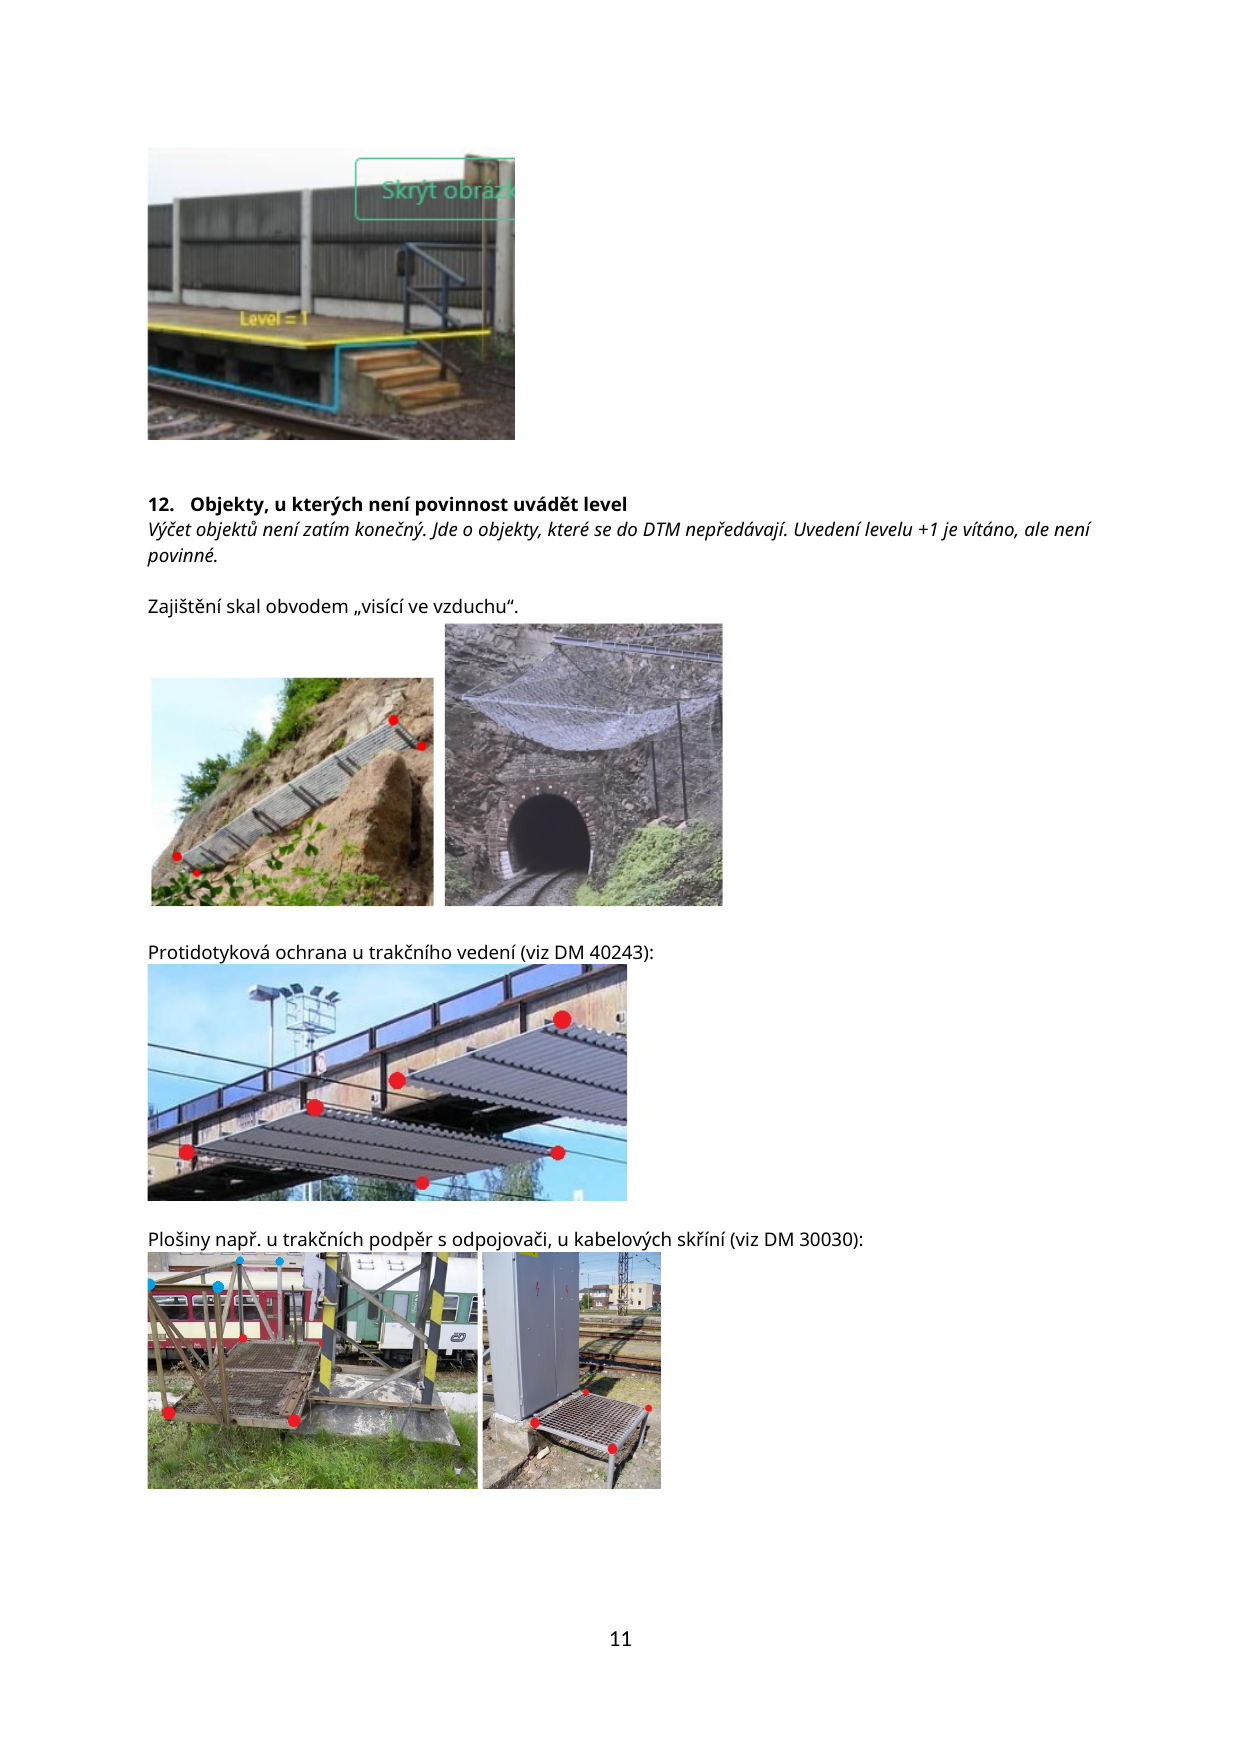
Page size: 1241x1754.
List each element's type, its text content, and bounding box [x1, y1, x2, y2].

list Objekty, u kterých není povinnost uvádět level [148, 491, 1093, 516]
picture [147, 618, 726, 914]
picture [147, 147, 515, 440]
text Výčet objektů není zatím konečný. Jde o objekty, které se do DTM nepředávají. Uvedení levelu +1 je vítáno, ale není povinné. [148, 516, 1093, 567]
picture [147, 964, 628, 1201]
text Protidotyková ochrana u trakčního vedení (viz DM 40243): [148, 939, 1093, 965]
text Plošiny např. u trakčních podpěr s odpojovači, u kabelových skříní (viz DM 30030): [148, 1227, 1093, 1252]
picture [147, 1252, 478, 1489]
picture [482, 1252, 661, 1489]
text Zajištění skal obvodem „visící ve vzduchu“. [148, 593, 1093, 618]
